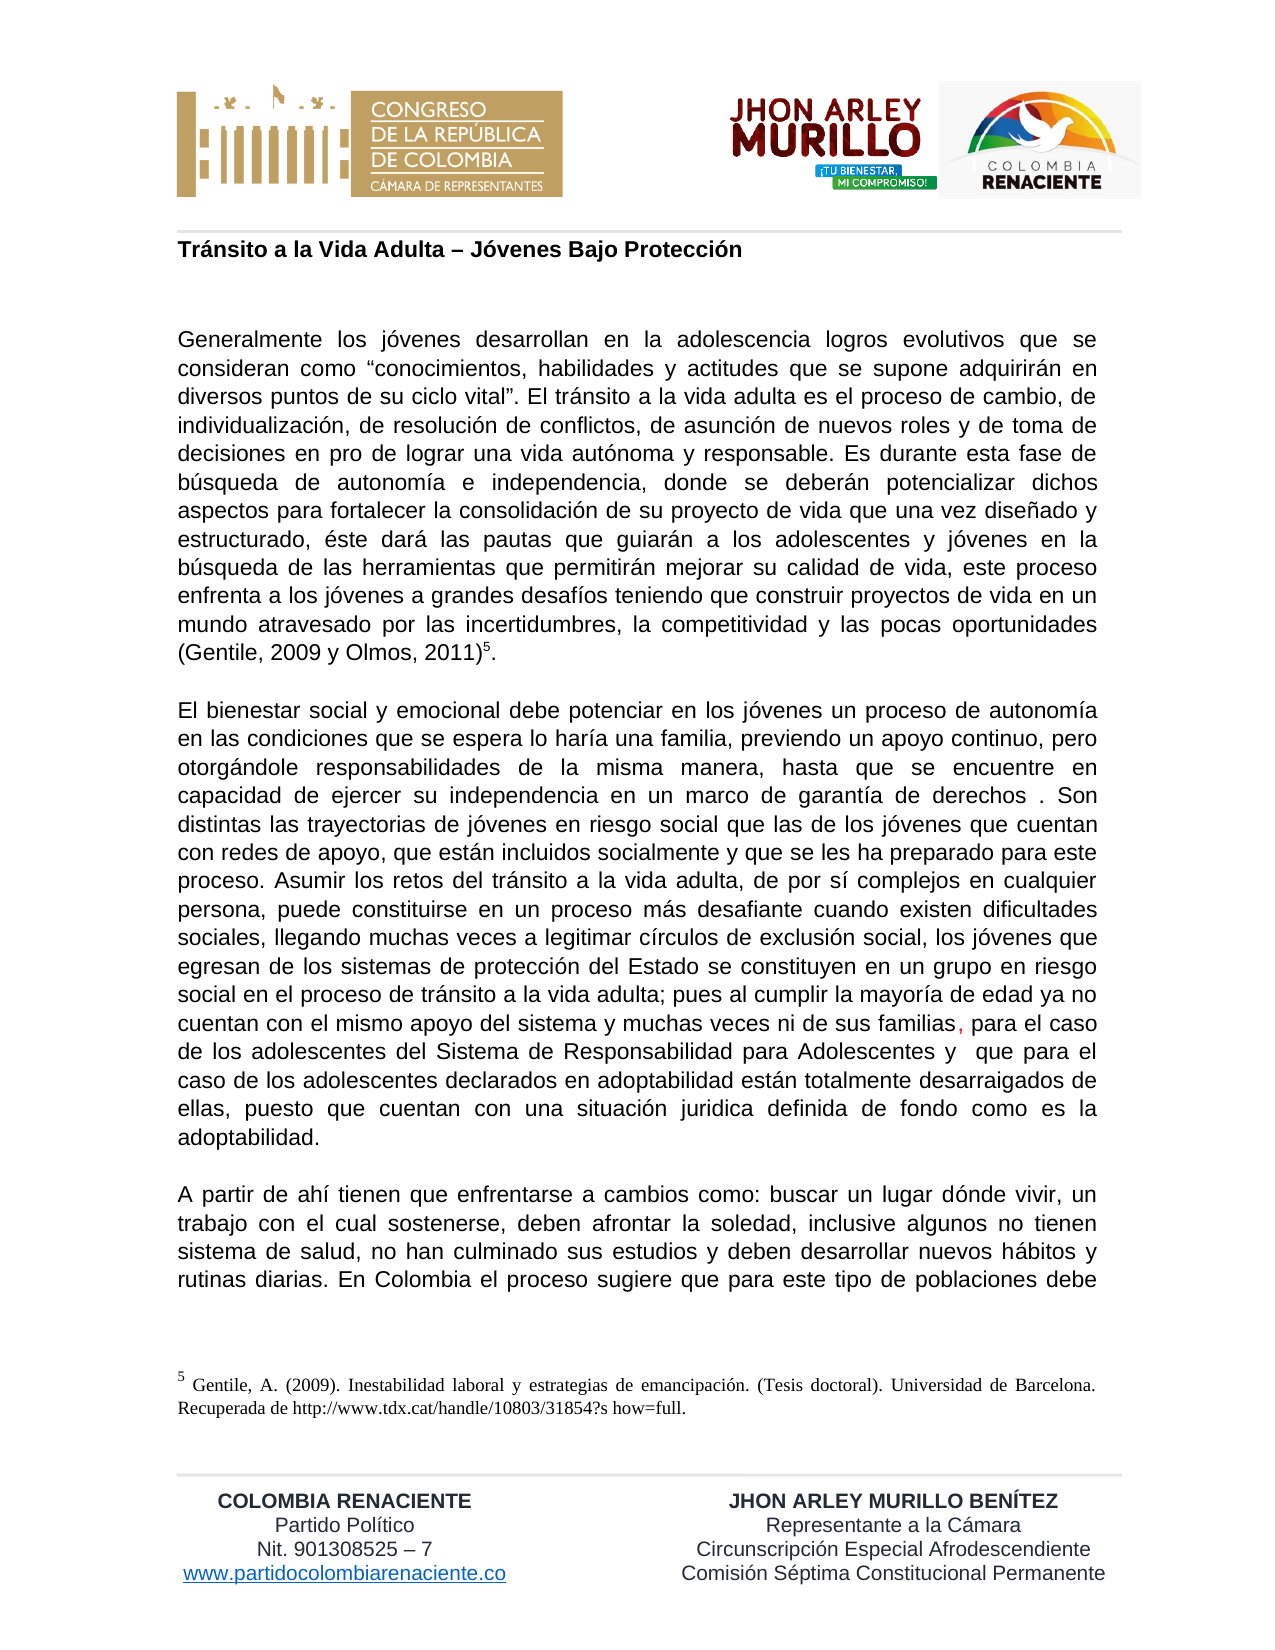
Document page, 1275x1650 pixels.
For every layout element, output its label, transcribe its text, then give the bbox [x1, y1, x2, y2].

picture [176, 84, 563, 197]
text El bienestar social y emocional debe potenciar en los jóvenes un proceso de autonomía en las condiciones que se espera lo haría una familia, previendo un apoyo continuo, pero otorgándole responsabilidades de la misma manera, hasta que se encuentre en capacidad de ejercer su independencia en un marco de garantía de derechos . Son distintas las trayectorias de jóvenes en riesgo social que las de los jóvenes que cuentan con redes de apoyo, que están incluidos socialmente y que se les ha preparado para este proceso. Asumir los retos del tránsito a la vida adulta, de por sí complejos en cualquier persona, puede constituirse en un proceso más desafiante cuando existen dificultades sociales, llegando muchas veces a legitimar círculos de exclusión social, los jóvenes que egresan de los sistemas de protección del Estado se constituyen en un grupo en riesgo social en el proceso de tránsito a la vida adulta; pues al cumplir la mayoría de edad ya no cuentan con el mismo apoyo del sistema y muchas veces ni de sus familias, para el caso de los adolescentes del Sistema de Responsabilidad para Adolescentes y que para el caso de los adolescentes declarados en adoptabilidad están totalmente desarraigados de ellas, puesto que cuentan con una situación juridica definida de fondo como es la adoptabilidad. [177, 697, 1098, 1150]
picture [726, 81, 1142, 199]
text Tránsito a la Vida Adulta – Jóvenes Bajo Protección [177, 236, 1098, 263]
text Generalmente los jóvenes desarrollan en la adolescencia logros evolutivos que se consideran como “conocimientos, habilidades y actitudes que se supone adquirirán en diversos puntos de su ciclo vital”. El tránsito a la vida adulta es el proceso de cambio, de individualización, de resolución de conflictos, de asunción de nuevos roles y de toma de decisiones en pro de lograr una vida autónoma y responsable. Es durante esta fase de búsqueda de autonomía e independencia, donde se deberán potencializar dichos aspectos para fortalecer la consolidación de su proyecto de vida que una vez diseñado y estructurado, éste dará las pautas que guiarán a los adolescentes y jóvenes en la búsqueda de las herramientas que permitirán mejorar su calidad de vida, este proceso enfrenta a los jóvenes a grandes desafíos teniendo que construir proyectos de vida en un mundo atravesado por las incertidumbres, la competitividad y las pocas oportunidades (Gentile, 2009 y Olmos, 2011). [177, 326, 1098, 666]
